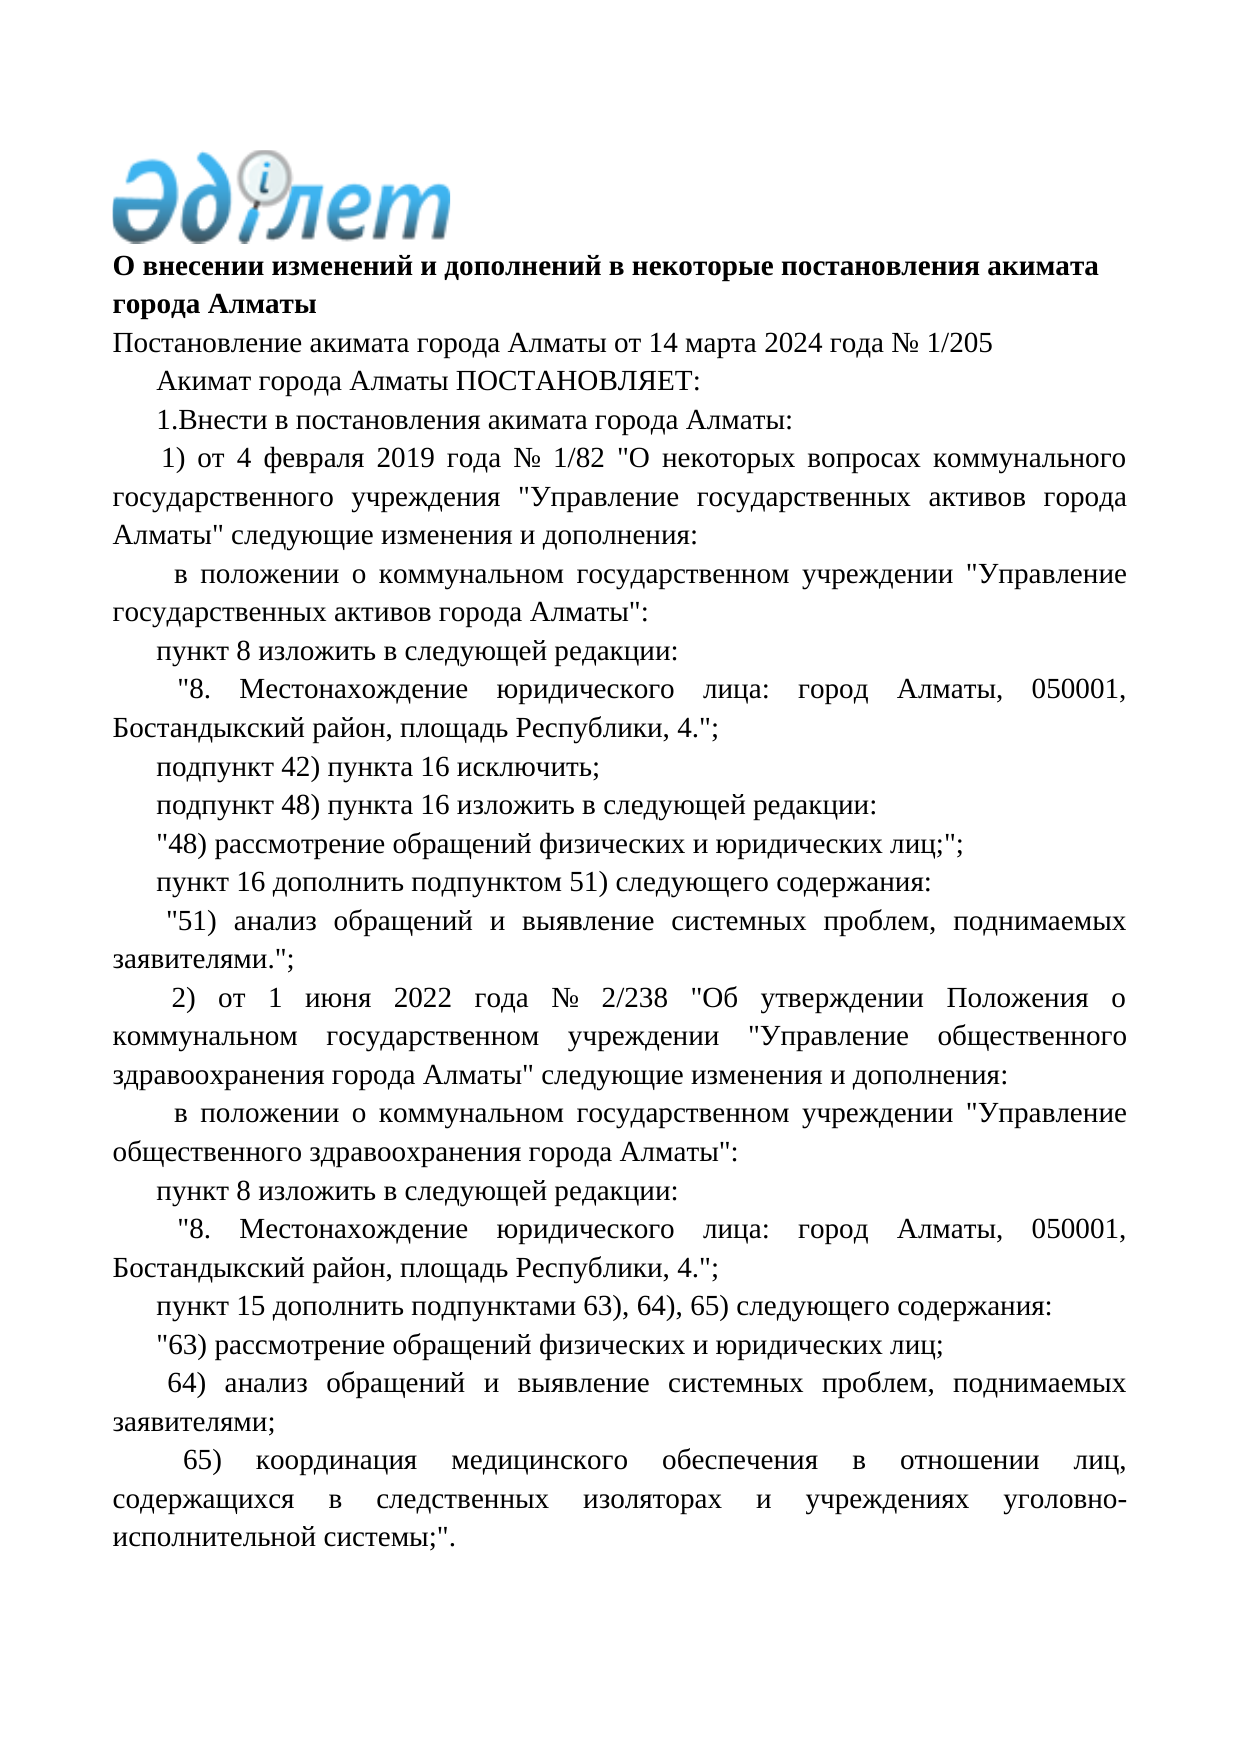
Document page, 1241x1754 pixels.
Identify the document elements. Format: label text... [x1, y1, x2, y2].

text Акимат города Алматы ПОСТАНОВЛЯЕТ: [112, 363, 1128, 397]
text 64) анализ обращений и выявление системных проблем, поднимаемых заявителями; [112, 1365, 1128, 1437]
text "8. Местонахождение юридического лица: город Алматы, 050001, Бостандыкский район, площадь Республики, 4."; [112, 672, 1128, 744]
text 1) от 4 февраля 2019 года № 1/82 "О некоторых вопросах коммунального государственного учреждения "Управление государственных активов города Алматы" следующие изменения и дополнения: [112, 440, 1128, 551]
text "48) рассмотрение обращений физических и юридических лиц;"; [112, 826, 1128, 859]
text подпункт 48) пункта 16 изложить в следующей редакции: [112, 787, 1128, 821]
text пункт 8 изложить в следующей редакции: [112, 633, 1128, 667]
text 2) от 1 июня 2022 года № 2/238 "Об утверждении Положения о коммунальном государственном учреждении "Управление общественного здравоохранения города Алматы" следующие изменения и дополнения: [112, 980, 1128, 1091]
text 1.Внести в постановления акимата города Алматы: [112, 402, 1128, 435]
text О внесении изменений и дополнений в некоторые постановления акимата города Алматы [112, 248, 1128, 320]
text в положении о коммунальном государственном учреждении "Управление государственных активов города Алматы": [112, 556, 1128, 628]
text подпункт 42) пункта 16 исключить; [112, 749, 1128, 782]
text пункт 15 дополнить подпунктами 63), 64), 65) следующего содержания: [112, 1288, 1128, 1322]
text в положении о коммунальном государственном учреждении "Управление общественного здравоохранения города Алматы": [112, 1096, 1128, 1168]
text "51) анализ обращений и выявление системных проблем, поднимаемых заявителями."; [112, 903, 1128, 975]
picture [112, 150, 451, 244]
text Постановление акимата города Алматы от 14 марта 2024 года № 1/205 [112, 325, 1128, 358]
text "8. Местонахождение юридического лица: город Алматы, 050001, Бостандыкский район, площадь Республики, 4."; [112, 1211, 1128, 1283]
text "63) рассмотрение обращений физических и юридических лиц; [112, 1327, 1128, 1360]
text пункт 16 дополнить подпунктом 51) следующего содержания: [112, 864, 1128, 898]
text 65) координация медицинского обеспечения в отношении лиц, содержащихся в следственных изоляторах и учреждениях уголовно-исполнительной системы;". [112, 1442, 1128, 1553]
text пункт 8 изложить в следующей редакции: [112, 1173, 1128, 1206]
